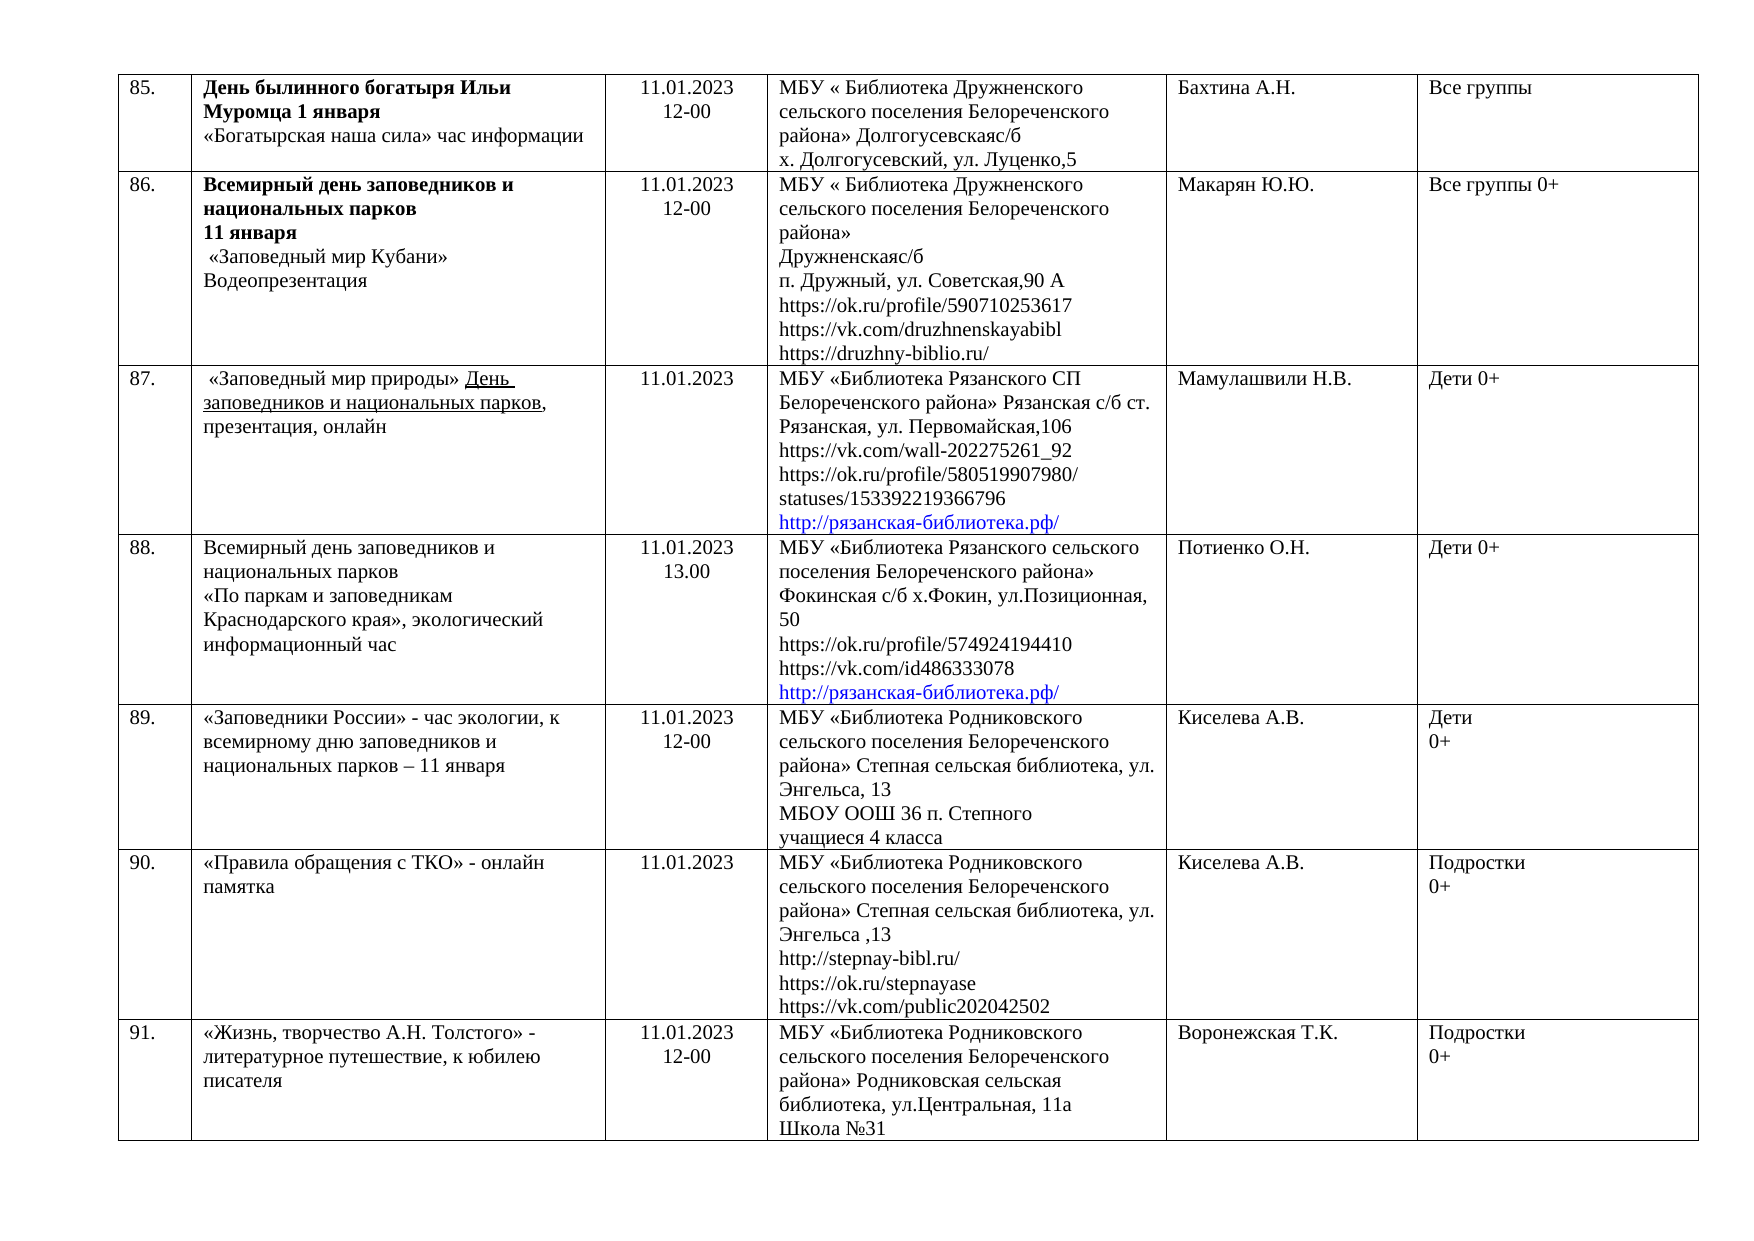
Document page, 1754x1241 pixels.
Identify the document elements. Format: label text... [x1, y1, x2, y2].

table_cell МБУ «Библиотека Рязанского сельского поселения Белореченского района» Фокинская с/б х.Фокин, ул.Позиционная, 50 https://ok.ru/profile/574924194410 https://vk.com/id486333078 http://рязанская-библиотека.рф/ [768, 535, 1166, 704]
table_cell Мамулашвили Н.В. [1167, 366, 1417, 534]
table_cell Макарян Ю.Ю. [1167, 172, 1417, 365]
table_cell [119, 366, 191, 534]
table_cell 11.01.2023 12-00 [606, 75, 767, 171]
table_cell День былинного богатыря Ильи Муромца 1 января «Богатырская наша сила» час информации [192, 75, 605, 171]
table_cell 11.01.2023 [606, 366, 767, 534]
table_cell [119, 535, 191, 704]
table_cell Всемирный день заповедников и национальных парков «По паркам и заповедникам Краснодарского края», экологический информационный час [192, 535, 605, 704]
table_cell [119, 75, 191, 171]
table_cell 11.01.2023 12-00 [606, 172, 767, 365]
table_cell Дети 0+ [1418, 705, 1698, 849]
table_cell МБУ «Библиотека Родниковского сельского поселения Белореченского района» Родниковская сельская библиотека, ул.Центральная, 11а Школа №31 [768, 1020, 1166, 1140]
table_cell МБУ «Библиотека Рязанского СП Белореченского района» Рязанская с/б ст. Рязанская, ул. Первомайская,106 https://vk.com/wall-202275261_92 https://ok.ru/profile/580519907980/statuses/153392219366796 http://рязанская-библиотека.рф/ [768, 366, 1166, 534]
table_cell [119, 705, 191, 849]
table_cell МБУ «Библиотека Родниковского сельского поселения Белореченского района» Степная сельская библиотека, ул. Энгельса ,13 http://stepnay-bibl.ru/ https://ok.ru/stepnayase https://vk.com/public202042502 [768, 850, 1166, 1018]
table_cell Дети 0+ [1418, 535, 1698, 704]
table_cell [119, 1020, 191, 1140]
table_cell Киселева А.В. [1167, 705, 1417, 849]
table_cell 11.01.2023 13.00 [606, 535, 767, 704]
table_cell 11.01.2023 12-00 [606, 705, 767, 849]
table_cell Потиенко О.Н. [1167, 535, 1417, 704]
table_cell Бахтина А.Н. [1167, 75, 1417, 171]
table_cell Подростки 0+ [1418, 850, 1698, 1018]
table_cell 11.01.2023 12-00 [606, 1020, 767, 1140]
table_cell Всемирный день заповедников и национальных парков 11 января «Заповедный мир Кубани» Водеопрезентация [192, 172, 605, 365]
table_cell МБУ «Библиотека Родниковского сельского поселения Белореченского района» Степная сельская библиотека, ул. Энгельса, 13 МБОУ ООШ 36 п. Степного учащиеся 4 класса [768, 705, 1166, 849]
table_cell Воронежская Т.К. [1167, 1020, 1417, 1140]
table_cell [119, 850, 191, 1018]
table_cell Все группы [1418, 75, 1698, 171]
table_cell МБУ « Библиотека Дружненского сельского поселения Белореченского района» Дружненскаяс/б п. Дружный, ул. Советская,90 А https://ok.ru/profile/590710253617 https://vk.com/druzhnenskayabibl https://druzhny-biblio.ru/ [768, 172, 1166, 365]
table_cell 11.01.2023 [606, 850, 767, 1018]
table_cell «Заповедный мир природы» День заповедников и национальных парков, презентация, онлайн [192, 366, 605, 534]
table_cell Киселева А.В. [1167, 850, 1417, 1018]
table_cell Все группы 0+ [1418, 172, 1698, 365]
table_cell «Жизнь, творчество А.Н. Толстого» - литературное путешествие, к юбилею писателя [192, 1020, 605, 1140]
table_cell Дети 0+ [1418, 366, 1698, 534]
table_cell «Заповедники России» - час экологии, к всемирному дню заповедников и национальных парков – 11 января [192, 705, 605, 849]
table_cell Подростки 0+ [1418, 1020, 1698, 1140]
table_cell «Правила обращения с ТКО» - онлайн памятка [192, 850, 605, 1018]
table_cell [119, 172, 191, 365]
table_cell МБУ « Библиотека Дружненского сельского поселения Белореченского района» Долгогусевскаяс/б х. Долгогусевский, ул. Луценко,5 [768, 75, 1166, 171]
